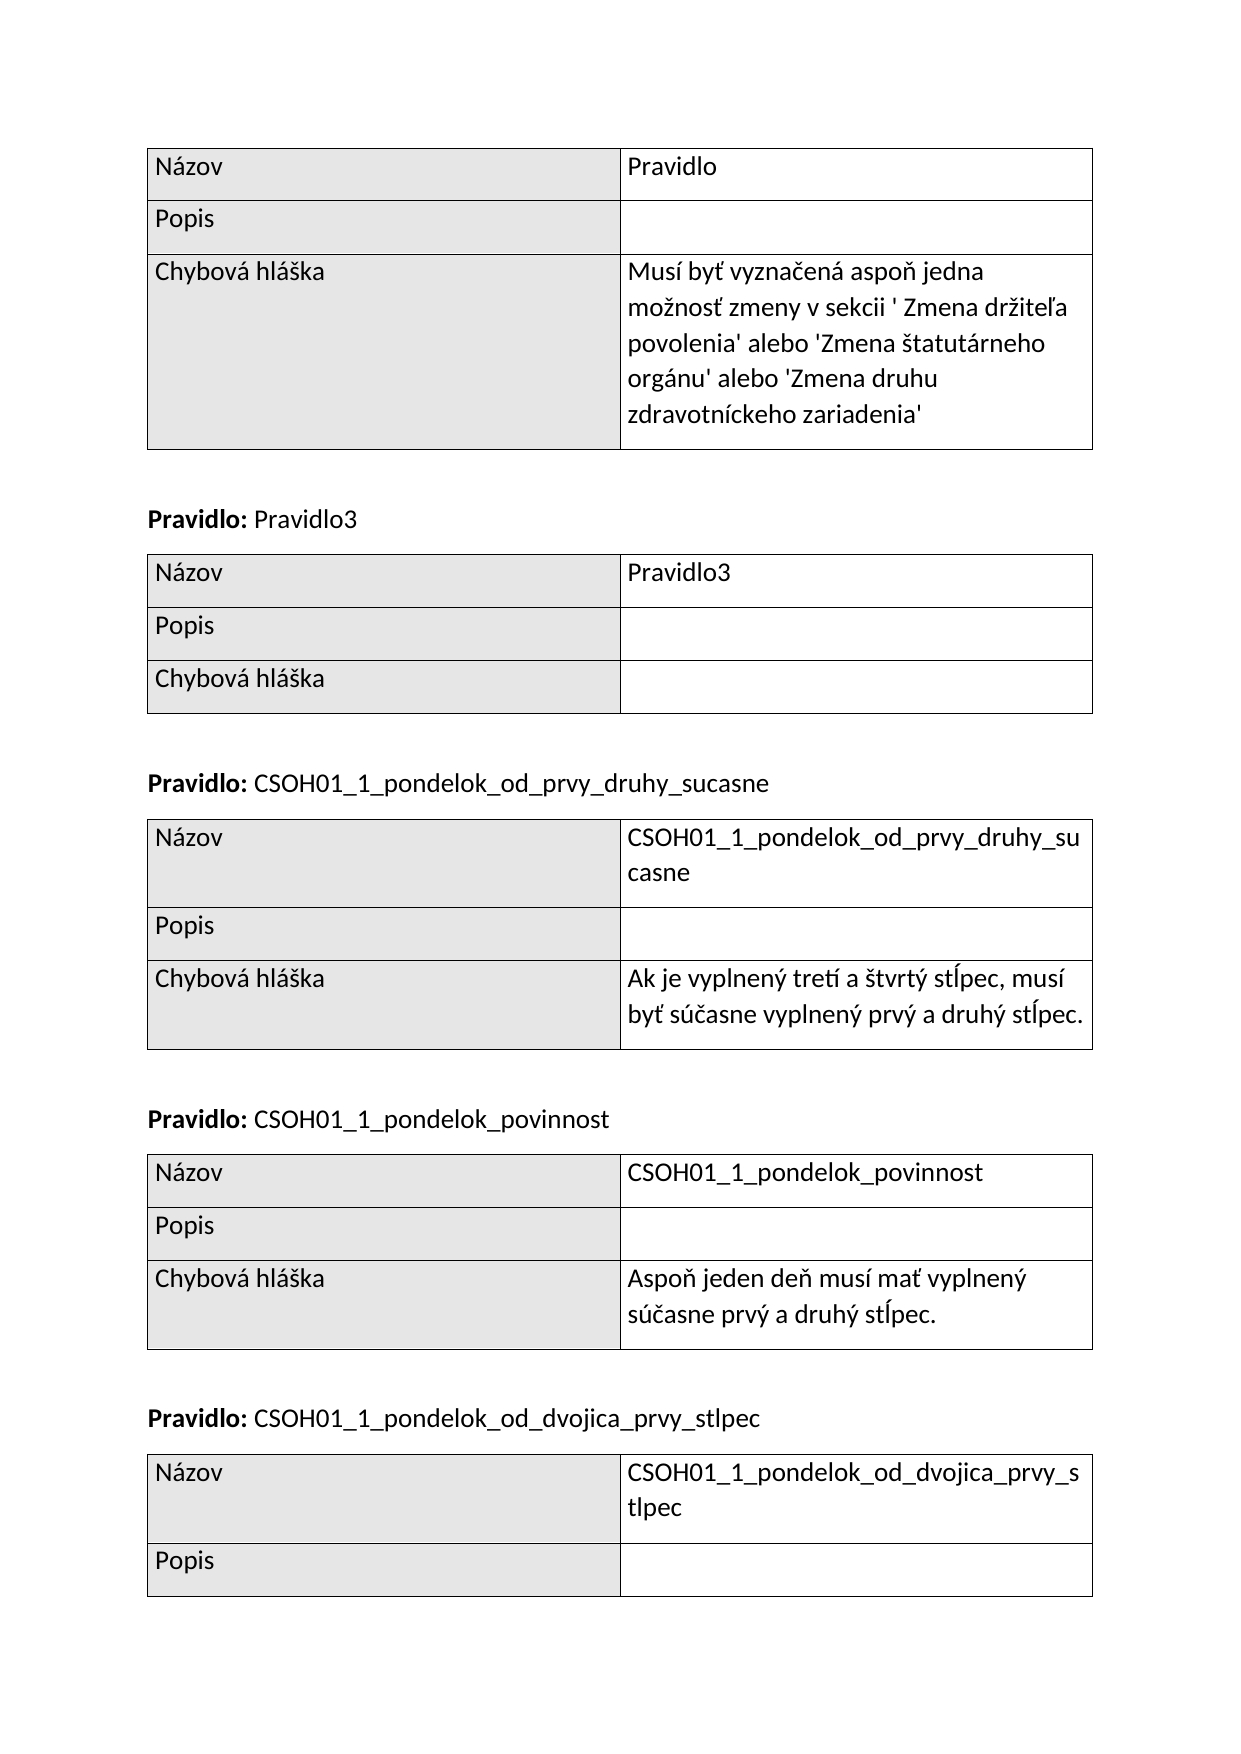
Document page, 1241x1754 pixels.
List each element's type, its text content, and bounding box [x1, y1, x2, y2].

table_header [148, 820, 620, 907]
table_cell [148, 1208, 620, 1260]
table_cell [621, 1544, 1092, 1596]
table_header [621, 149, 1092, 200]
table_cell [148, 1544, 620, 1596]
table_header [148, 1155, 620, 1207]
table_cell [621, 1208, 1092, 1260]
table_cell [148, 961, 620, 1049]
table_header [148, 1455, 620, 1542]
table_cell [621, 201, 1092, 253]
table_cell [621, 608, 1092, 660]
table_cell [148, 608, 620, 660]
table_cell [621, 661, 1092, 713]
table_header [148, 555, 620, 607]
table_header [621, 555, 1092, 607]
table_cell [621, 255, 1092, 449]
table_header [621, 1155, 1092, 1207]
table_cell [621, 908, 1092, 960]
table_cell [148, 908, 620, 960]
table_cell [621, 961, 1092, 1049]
text Pravidlo: CSOH01_1_pondelok_od_dvojica_prvy_stlpec [148, 1402, 1093, 1435]
text Pravidlo: CSOH01_1_pondelok_od_prvy_druhy_sucasne [148, 766, 1093, 799]
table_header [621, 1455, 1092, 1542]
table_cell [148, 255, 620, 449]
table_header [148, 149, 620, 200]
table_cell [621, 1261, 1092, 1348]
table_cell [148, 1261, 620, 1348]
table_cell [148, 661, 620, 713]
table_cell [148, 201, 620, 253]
text Pravidlo: CSOH01_1_pondelok_povinnost [148, 1102, 1093, 1135]
text Pravidlo: Pravidlo3 [148, 502, 1093, 535]
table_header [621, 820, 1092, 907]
